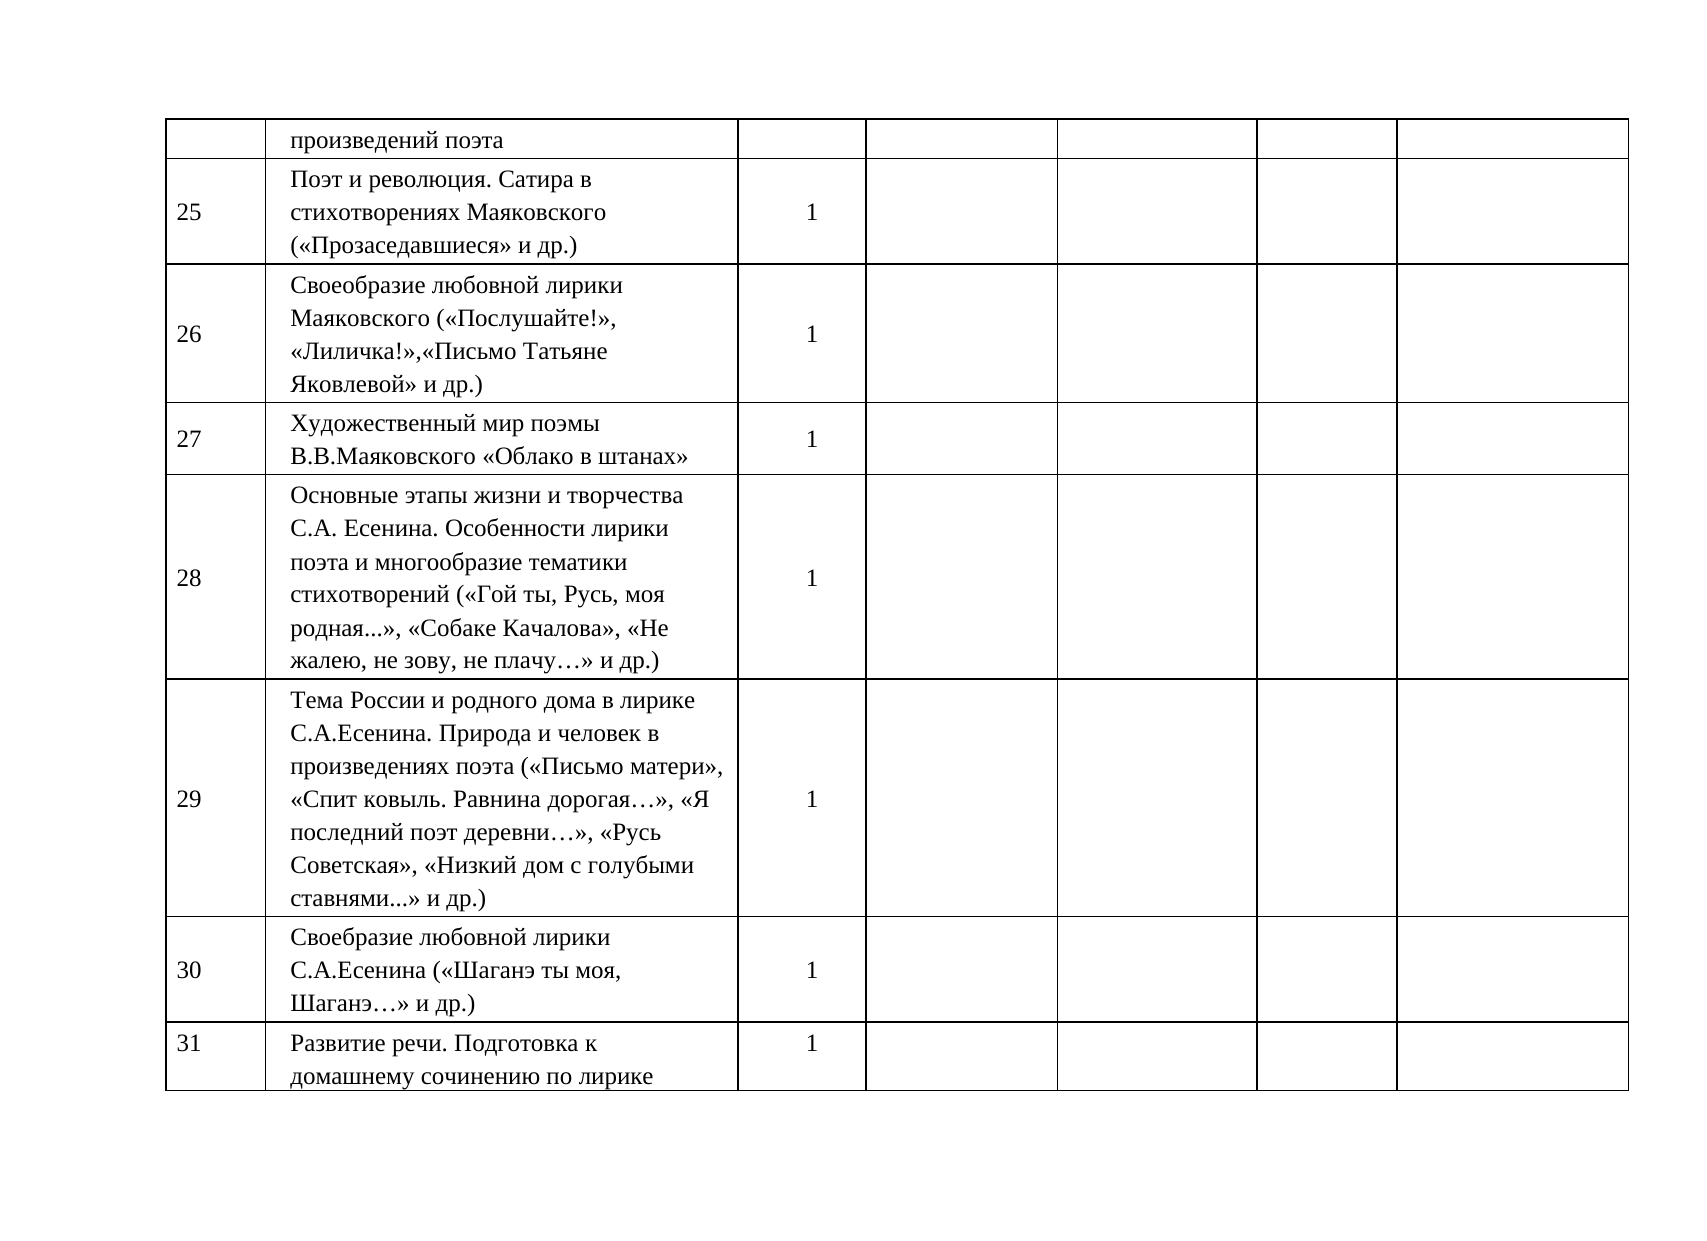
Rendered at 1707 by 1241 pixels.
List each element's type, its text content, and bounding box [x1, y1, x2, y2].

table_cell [266, 1023, 737, 1090]
table_cell [867, 475, 1057, 678]
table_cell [266, 120, 737, 157]
table_cell 1 [739, 475, 865, 678]
table_cell [1058, 120, 1256, 157]
table_cell 30 [167, 917, 265, 1021]
table_cell [1058, 475, 1256, 678]
table_cell 1 [739, 265, 865, 401]
table_cell [867, 265, 1057, 401]
table_cell [1258, 265, 1396, 401]
table_cell [867, 680, 1057, 916]
table_cell [1398, 1023, 1628, 1090]
table_cell [1058, 159, 1256, 263]
table_cell [1258, 680, 1396, 916]
table_cell Поэт и революция. Сатира в стихотворениях Маяковского («Прозаседавшиеся» и др.) [266, 159, 737, 263]
table_cell [1058, 680, 1256, 916]
table_cell Художественный мир поэмы В.В.Маяковского «Облако в штанах» [266, 403, 737, 474]
table_cell [1398, 120, 1628, 157]
table_cell [867, 120, 1057, 157]
table_cell [1258, 120, 1396, 157]
table_cell Основные этапы жизни и творчества С.А. Есенина. Особенности лирики поэта и многообразие тематики стихотворений («Гой ты, Русь, моя родная...», «Собаке Качалова», «Не жалею, не зову, не плачу…» и др.) [266, 475, 737, 678]
table_cell [867, 917, 1057, 1021]
table_cell 27 [167, 403, 265, 474]
table_cell [1398, 680, 1628, 916]
table_cell 29 [167, 680, 265, 916]
table_cell [1258, 1023, 1396, 1090]
table_cell [867, 159, 1057, 263]
table_cell 1 [739, 403, 865, 474]
table_cell [1058, 403, 1256, 474]
table_cell [1398, 475, 1628, 678]
table_cell 24 [167, 120, 265, 157]
table_cell [867, 403, 1057, 474]
table_cell [1258, 403, 1396, 474]
table_cell [1398, 917, 1628, 1021]
table_cell 25 [167, 159, 265, 263]
table_cell 1 [739, 680, 865, 916]
table_cell [867, 1023, 1057, 1090]
table_cell [1058, 265, 1256, 401]
table_cell 28 [167, 475, 265, 678]
table_cell 1 [739, 120, 865, 157]
table_cell 1 [739, 159, 865, 263]
table_cell [1398, 403, 1628, 474]
table_cell Своебразие любовной лирики С.А.Есенина («Шаганэ ты моя, Шаганэ…» и др.) [266, 917, 737, 1021]
table_cell 1 [739, 1023, 865, 1090]
table_cell Своеобразие любовной лирики Маяковского («Послушайте!», «Лиличка!»,«Письмо Татьяне Яковлевой» и др.) [266, 265, 737, 401]
table_cell [1398, 265, 1628, 401]
table_cell 1 [739, 917, 865, 1021]
table_cell [1258, 475, 1396, 678]
table_cell Тема России и родного дома в лирике С.А.Есенина. Природа и человек в произведениях поэта («Письмо матери», «Спит ковыль. Равнина дорогая…», «Я последний поэт деревни…», «Русь Советская», «Низкий дом с голубыми ставнями...» и др.) [266, 680, 737, 916]
table_cell [1058, 917, 1256, 1021]
table_cell [1398, 159, 1628, 263]
table_cell [1258, 159, 1396, 263]
table_cell [1258, 917, 1396, 1021]
table_cell 31 [167, 1023, 265, 1090]
table_cell 26 [167, 265, 265, 401]
table_cell [1058, 1023, 1256, 1090]
